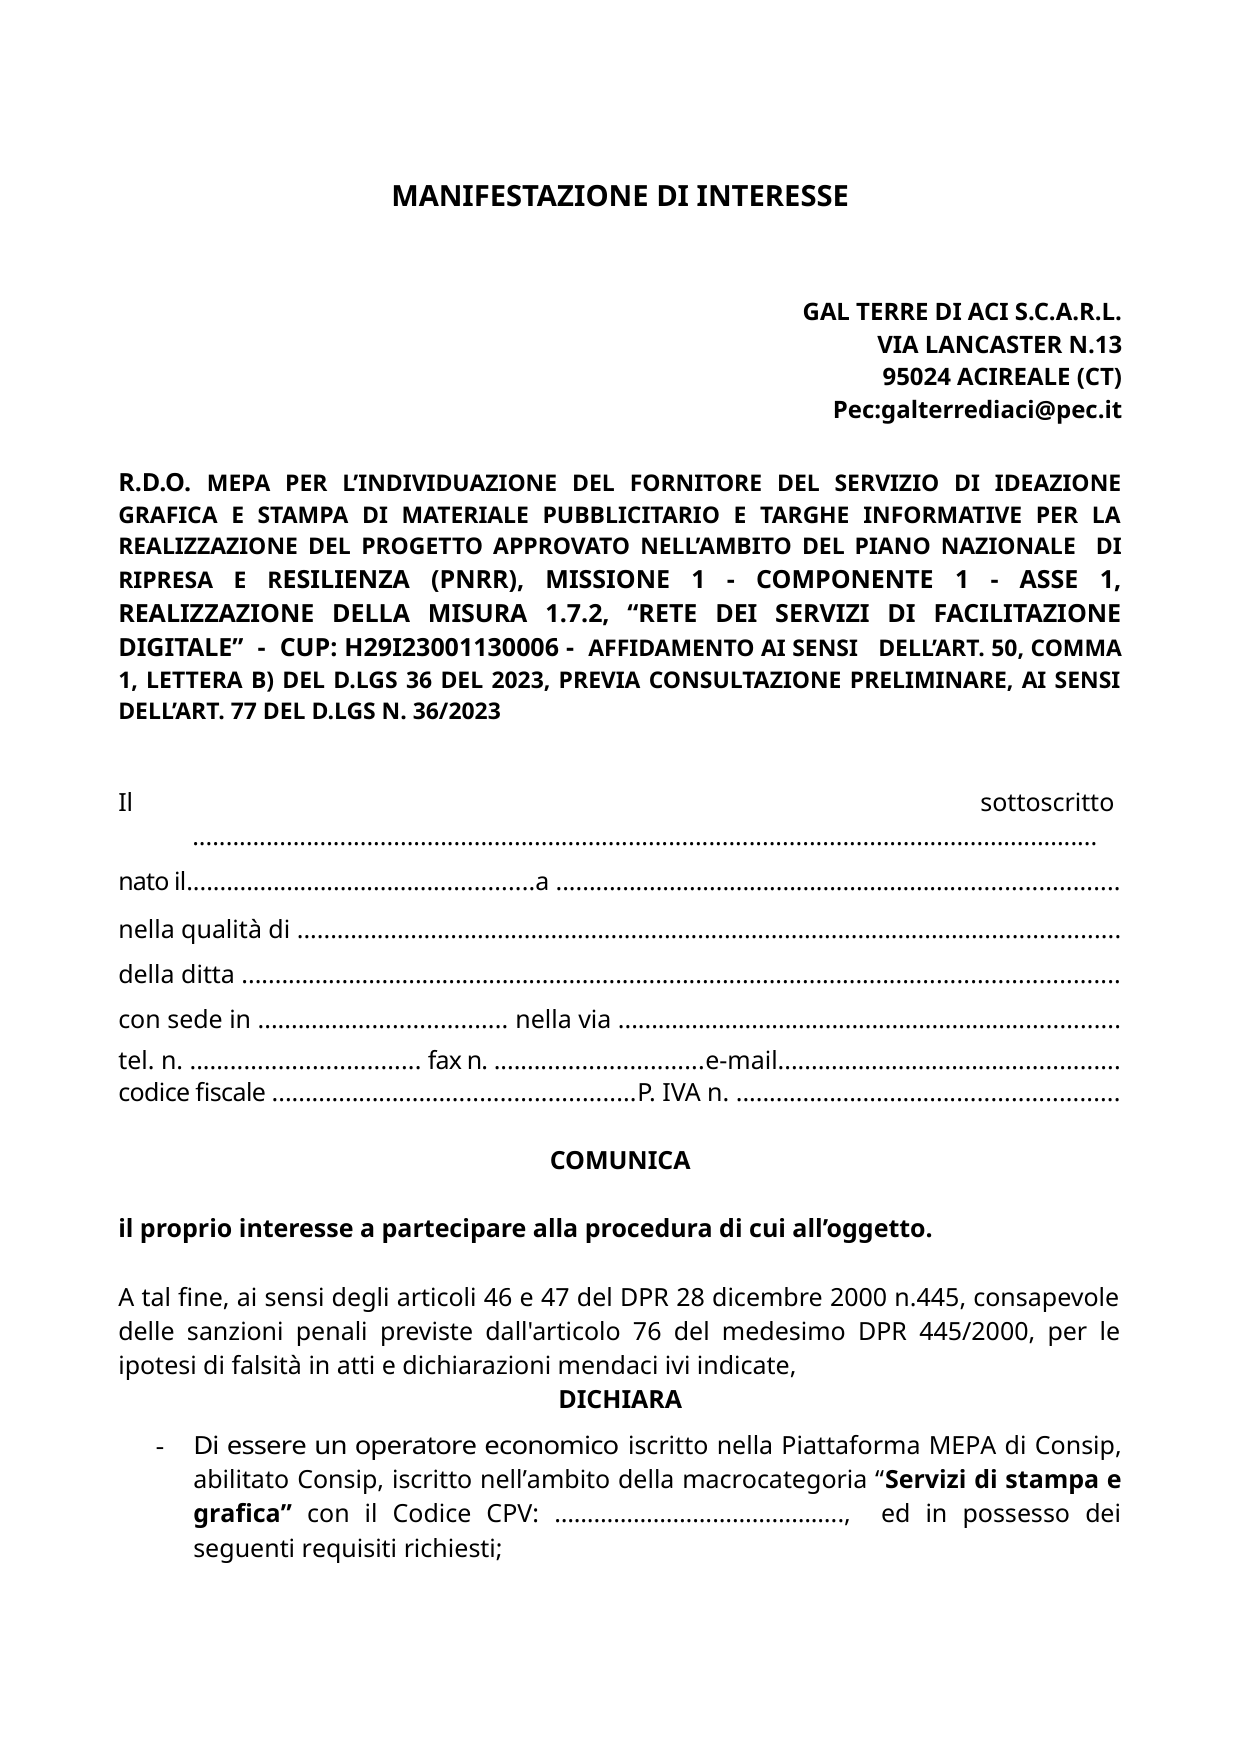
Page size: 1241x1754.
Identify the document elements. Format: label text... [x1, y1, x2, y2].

list Di essere un operatore economico iscritto nella Piattaforma MEPA di Consip, abilitato Consip, iscritto nell’ambito della macrocategoria “Servizi di stampa e grafica” con il Codice CPV: …………………………………….., ed in possesso dei seguenti requisiti richiesti; [156, 1428, 1122, 1564]
text 95024 ACIREALE (CT) [118, 360, 1122, 393]
text della ditta [118, 957, 1122, 991]
text codice fiscale P. IVA n. [118, 1075, 1122, 1109]
text COMUNICA [118, 1143, 1122, 1177]
text R.D.O. MEPA PER L’INDIVIDUAZIONE DEL FORNITORE DEL SERVIZIO DI IDEAZIONE GRAFICA E STAMPA DI MATERIALE PUBBLICITARIO E TARGHE INFORMATIVE PER LA REALIZZAZIONE DEL PROGETTO APPROVATO NELL’AMBITO DEL PIANO NAZIONALE DI RIPRESA E RESILIENZA (PNRR), MISSIONE 1 - COMPONENTE 1 - ASSE 1, REALIZZAZIONE DELLA MISURA 1.7.2, “RETE DEI SERVIZI DI FACILITAZIONE DIGITALE” - CUP: H29I23001130006 - AFFIDAMENTO AI SENSI DELL’ART. 50, COMMA 1, LETTERA B) DEL D.LGS 36 DEL 2023, PREVIA CONSULTAZIONE PRELIMINARE, AI SENSI DELL’ART. 77 DEL D.LGS N. 36/2023 [118, 465, 1122, 726]
text Il sottoscritto ....................................................................................................................................... [118, 784, 1114, 853]
text con sede in nella via [118, 1006, 1122, 1035]
text nato il a [118, 868, 1122, 897]
text Pec:galterrediaci@pec.it [118, 393, 1122, 425]
text tel. n. fax n. e-mail [118, 1046, 1122, 1075]
text DICHIARA [118, 1381, 1122, 1416]
text VIA LANCASTER N.13 [118, 327, 1122, 360]
text MANIFESTAZIONE DI INTERESSE [118, 176, 1122, 215]
text GAL TERRE DI ACI S.C.A.R.L. [118, 295, 1122, 327]
text il proprio interesse a partecipare alla procedura di cui all’oggetto. [118, 1211, 1122, 1245]
text A tal fine, ai sensi degli articoli 46 e 47 del DPR 28 dicembre 2000 n.445, consapevole delle sanzioni penali previste dall'articolo 76 del medesimo DPR 445/2000, per le ipotesi di falsità in atti e dichiarazioni mendaci ivi indicate, [118, 1279, 1122, 1381]
text nella qualità di [118, 912, 1122, 946]
